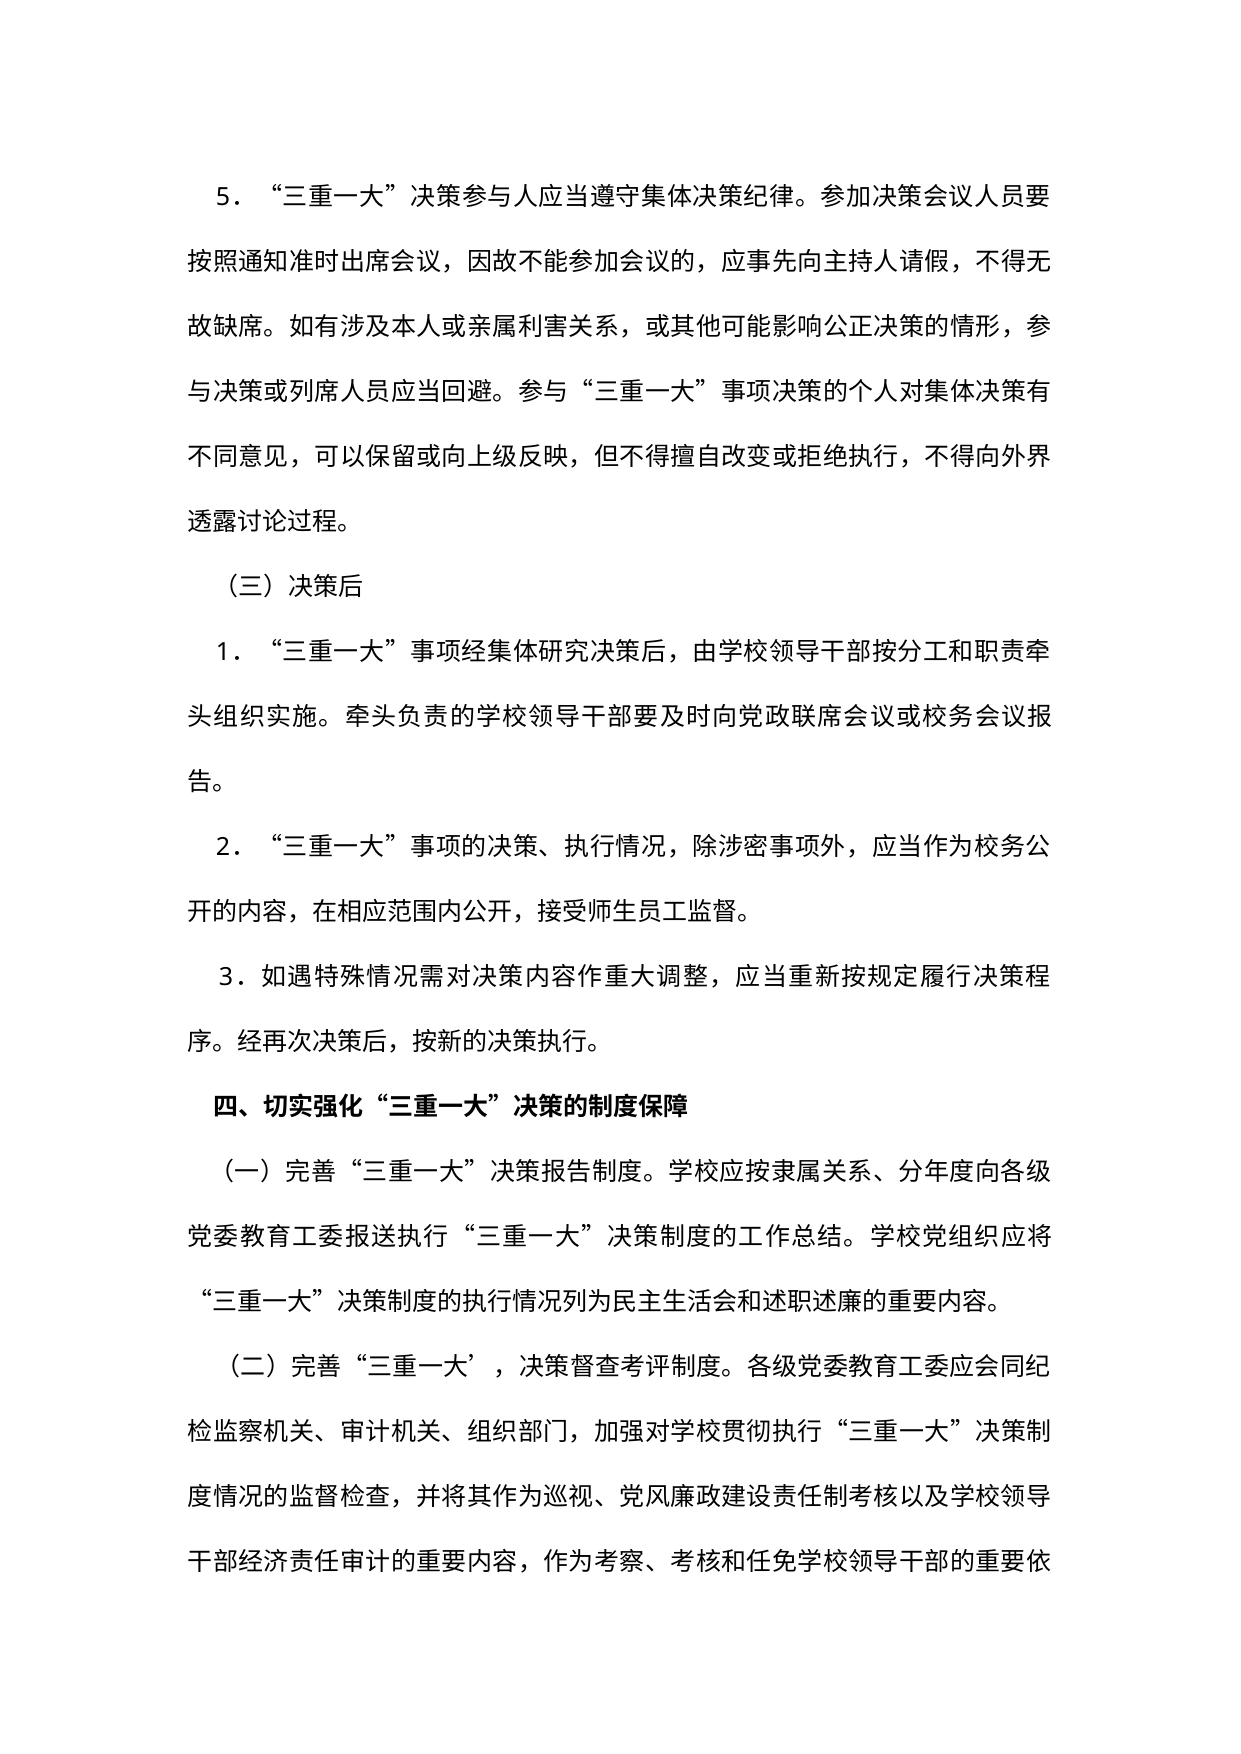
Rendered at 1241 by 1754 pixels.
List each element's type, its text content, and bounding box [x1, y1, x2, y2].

text 1．“三重一大”事项经集体研究决策后，由学校领导干部按分工和职责牵头组织实施。牵头负责的学校领导干部要及时向党政联席会议或校务会议报告。 [187, 617, 1053, 812]
text （三）决策后 [187, 552, 1053, 617]
text 3．如遇特殊情况需对决策内容作重大调整，应当重新按规定履行决策程序。经再次决策后，按新的决策执行。 [187, 942, 1053, 1072]
text 5．“三重一大”决策参与人应当遵守集体决策纪律。参加决策会议人员要按照通知准时出席会议，因故不能参加会议的，应事先向主持人请假，不得无故缺席。如有涉及本人或亲属利害关系，或其他可能影响公正决策的情形，参与决策或列席人员应当回避。参与“三重一大”事项决策的个人对集体决策有不同意见，可以保留或向上级反映，但不得擅自改变或拒绝执行，不得向外界透露讨论过程。 [187, 162, 1053, 552]
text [187, 1332, 1053, 1592]
text （一）完善“三重一大”决策报告制度。学校应按隶属关系、分年度向各级党委教育工委报送执行“三重一大”决策制度的工作总结。学校党组织应将“三重一大”决策制度的执行情况列为民主生活会和述职述廉的重要内容。 [187, 1137, 1053, 1332]
text 2．“三重一大”事项的决策、执行情况，除涉密事项外，应当作为校务公开的内容，在相应范围内公开，接受师生员工监督。 [187, 812, 1053, 942]
text 四、切实强化“三重一大”决策的制度保障 [187, 1072, 1053, 1137]
